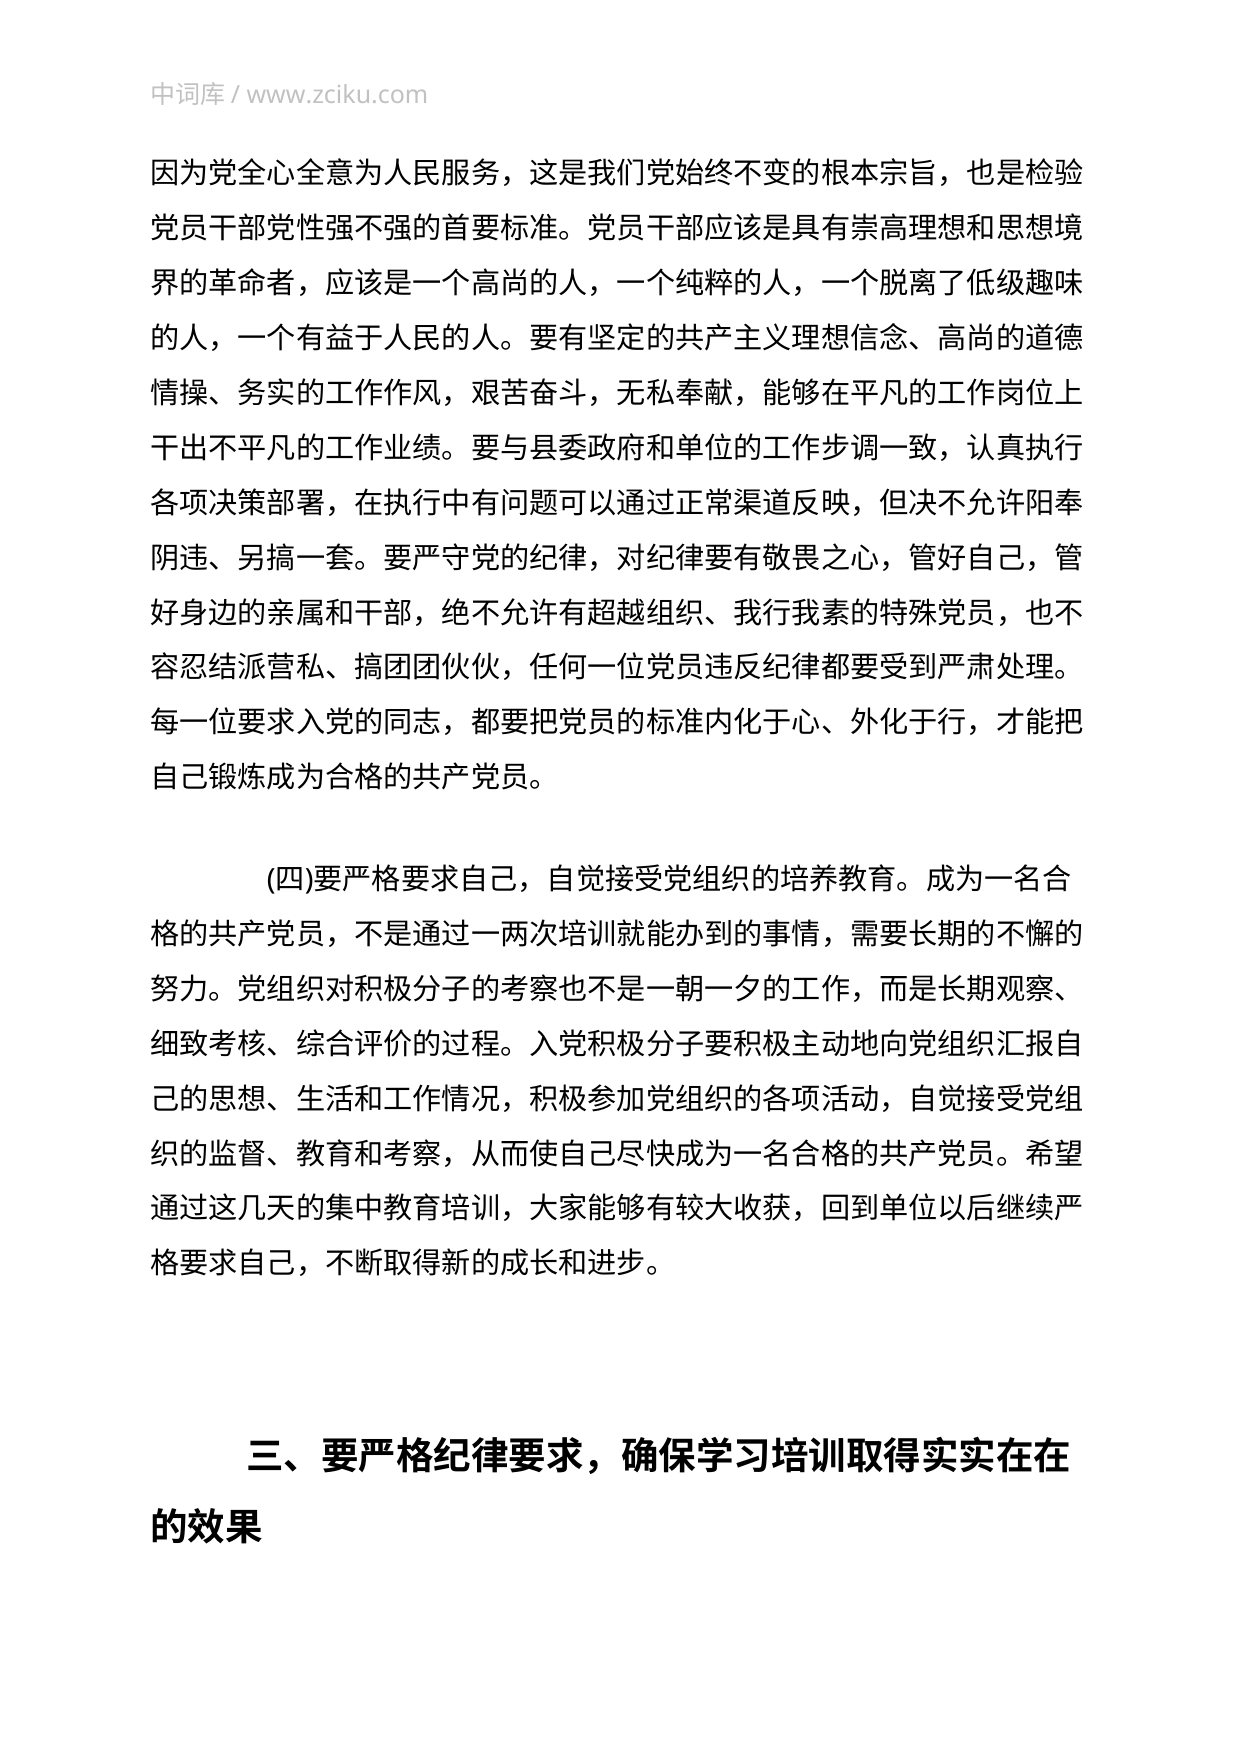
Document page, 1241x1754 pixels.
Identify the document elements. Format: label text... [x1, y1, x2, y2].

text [150, 150, 1090, 796]
text (四)要严格要求自己，自觉接受党组织的培养教育。成为一名合格的共产党员，不是通过一两次培训就能办到的事情，需要长期的不懈的努力。党组织对积极分子的考察也不是一朝一夕的工作，而是长期观察、细致考核、综合评价的过程。入党积极分子要积极主动地向党组织汇报自己的思想、生活和工作情况，积极参加党组织的各项活动，自觉接受党组织的监督、教育和考察，从而使自己尽快成为一名合格的共产党员。希望通过这几天的集中教育培训，大家能够有较大收获，回到单位以后继续严格要求自己，不断取得新的成长和进步。 [150, 856, 1090, 1282]
text 三、要严格纪律要求，确保学习培训取得实实在在的效果 [150, 1426, 1090, 1551]
